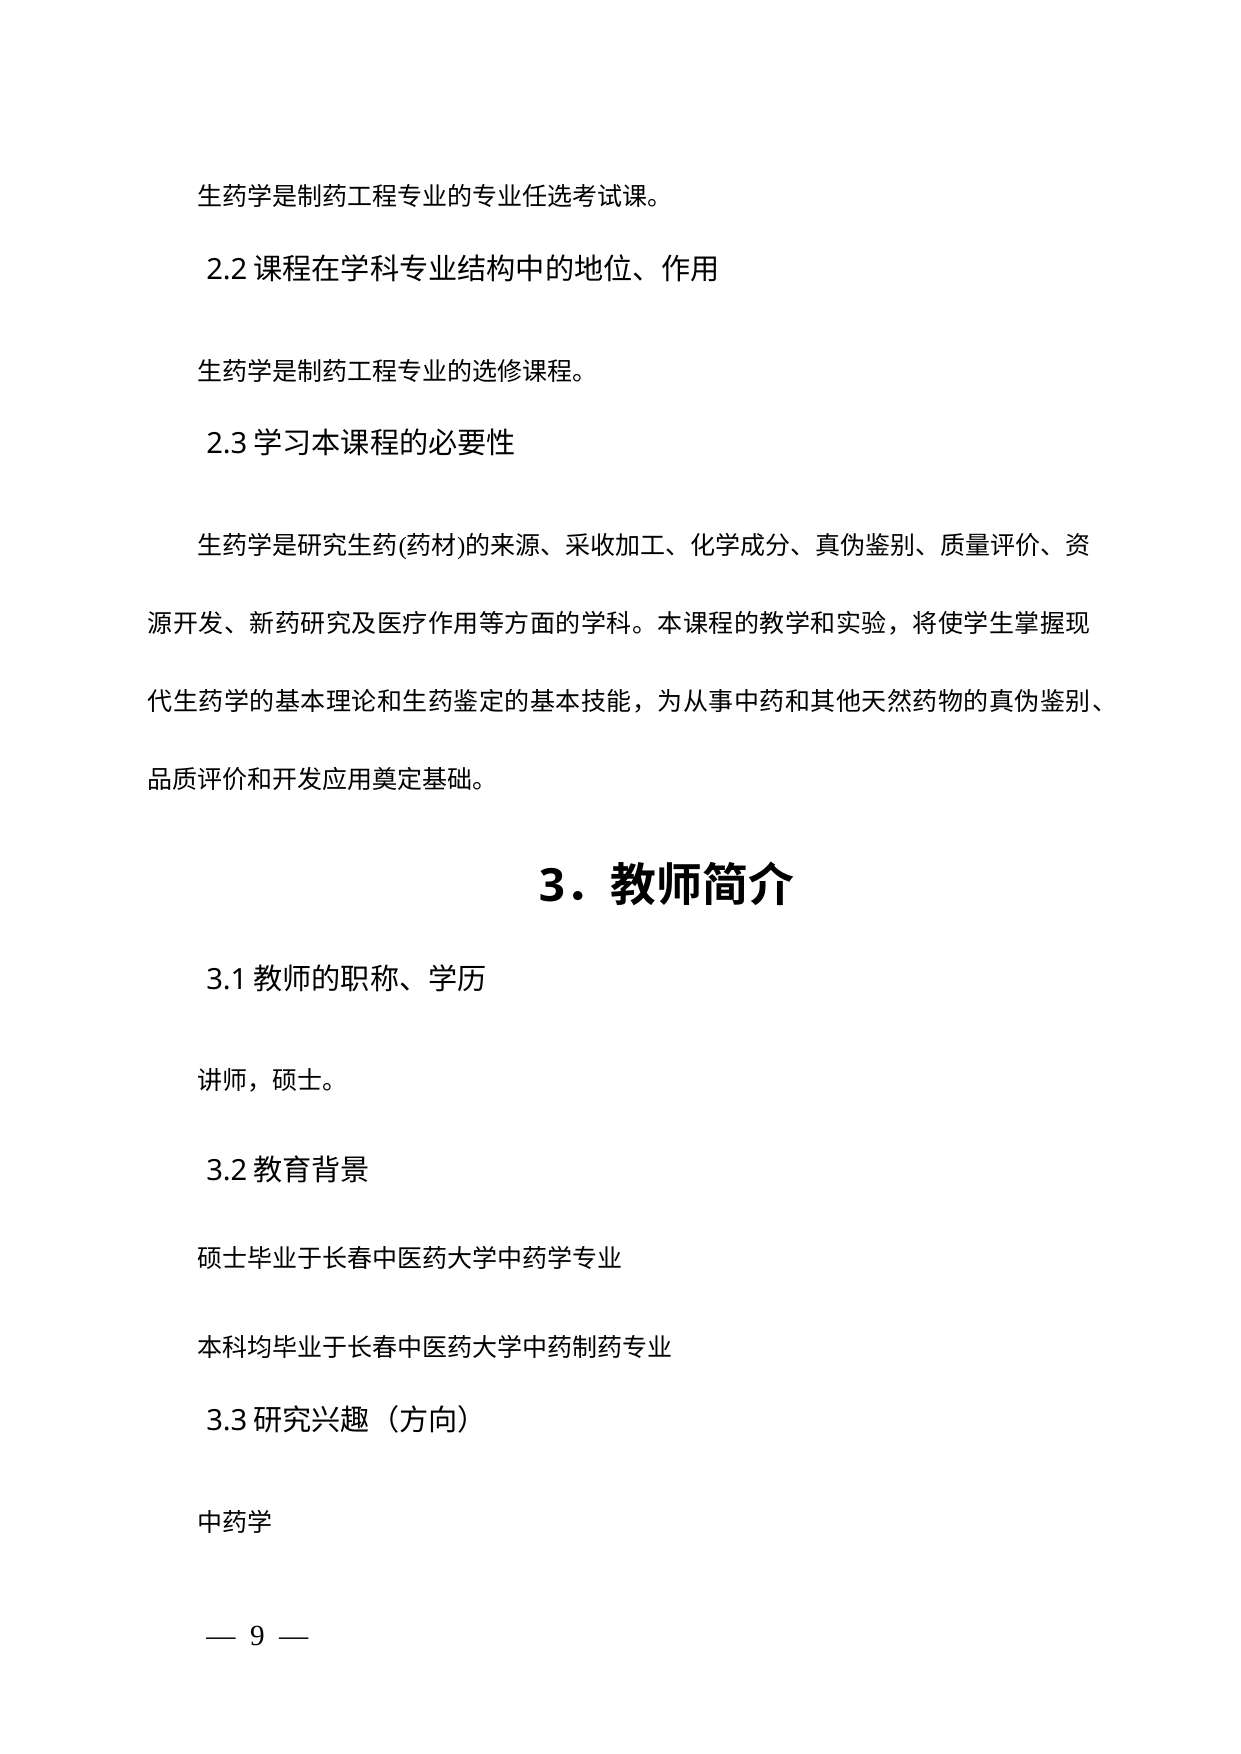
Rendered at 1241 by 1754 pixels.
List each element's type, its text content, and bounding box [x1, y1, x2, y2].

text 生药学是制药工程专业的选修课程。 [148, 337, 1092, 402]
text 3.3研究兴趣（方向） [148, 1385, 1092, 1450]
text 2.3学习本课程的必要性 [148, 409, 1092, 474]
text 本科均毕业于长春中医药大学中药制药专业 [148, 1313, 1092, 1378]
text 讲师，硕士。 [148, 1046, 1092, 1111]
text 3．教师简介 [148, 833, 1092, 931]
text 中药学 [148, 1488, 1092, 1553]
text 2.2课程在学科专业结构中的地位、作用 [148, 234, 1092, 299]
subtitle 3.2教育背景 [148, 1135, 1092, 1200]
text 生药学是制药工程专业的专业任选考试课。 [148, 162, 1092, 227]
text 生药学是研究生药(药材)的来源、采收加工、化学成分、真伪鉴别、质量评价、资源开发、新药研究及医疗作用等方面的学科。本课程的教学和实验，将使学生掌握现代生药学的基本理论和生药鉴定的基本技能，为从事中药和其他天然药物的真伪鉴别、品质评价和开发应用奠定基础。 [148, 511, 1092, 810]
text 硕士毕业于长春中医药大学中药学专业 [148, 1224, 1092, 1289]
text 3.1教师的职称、学历 [148, 944, 1092, 1009]
